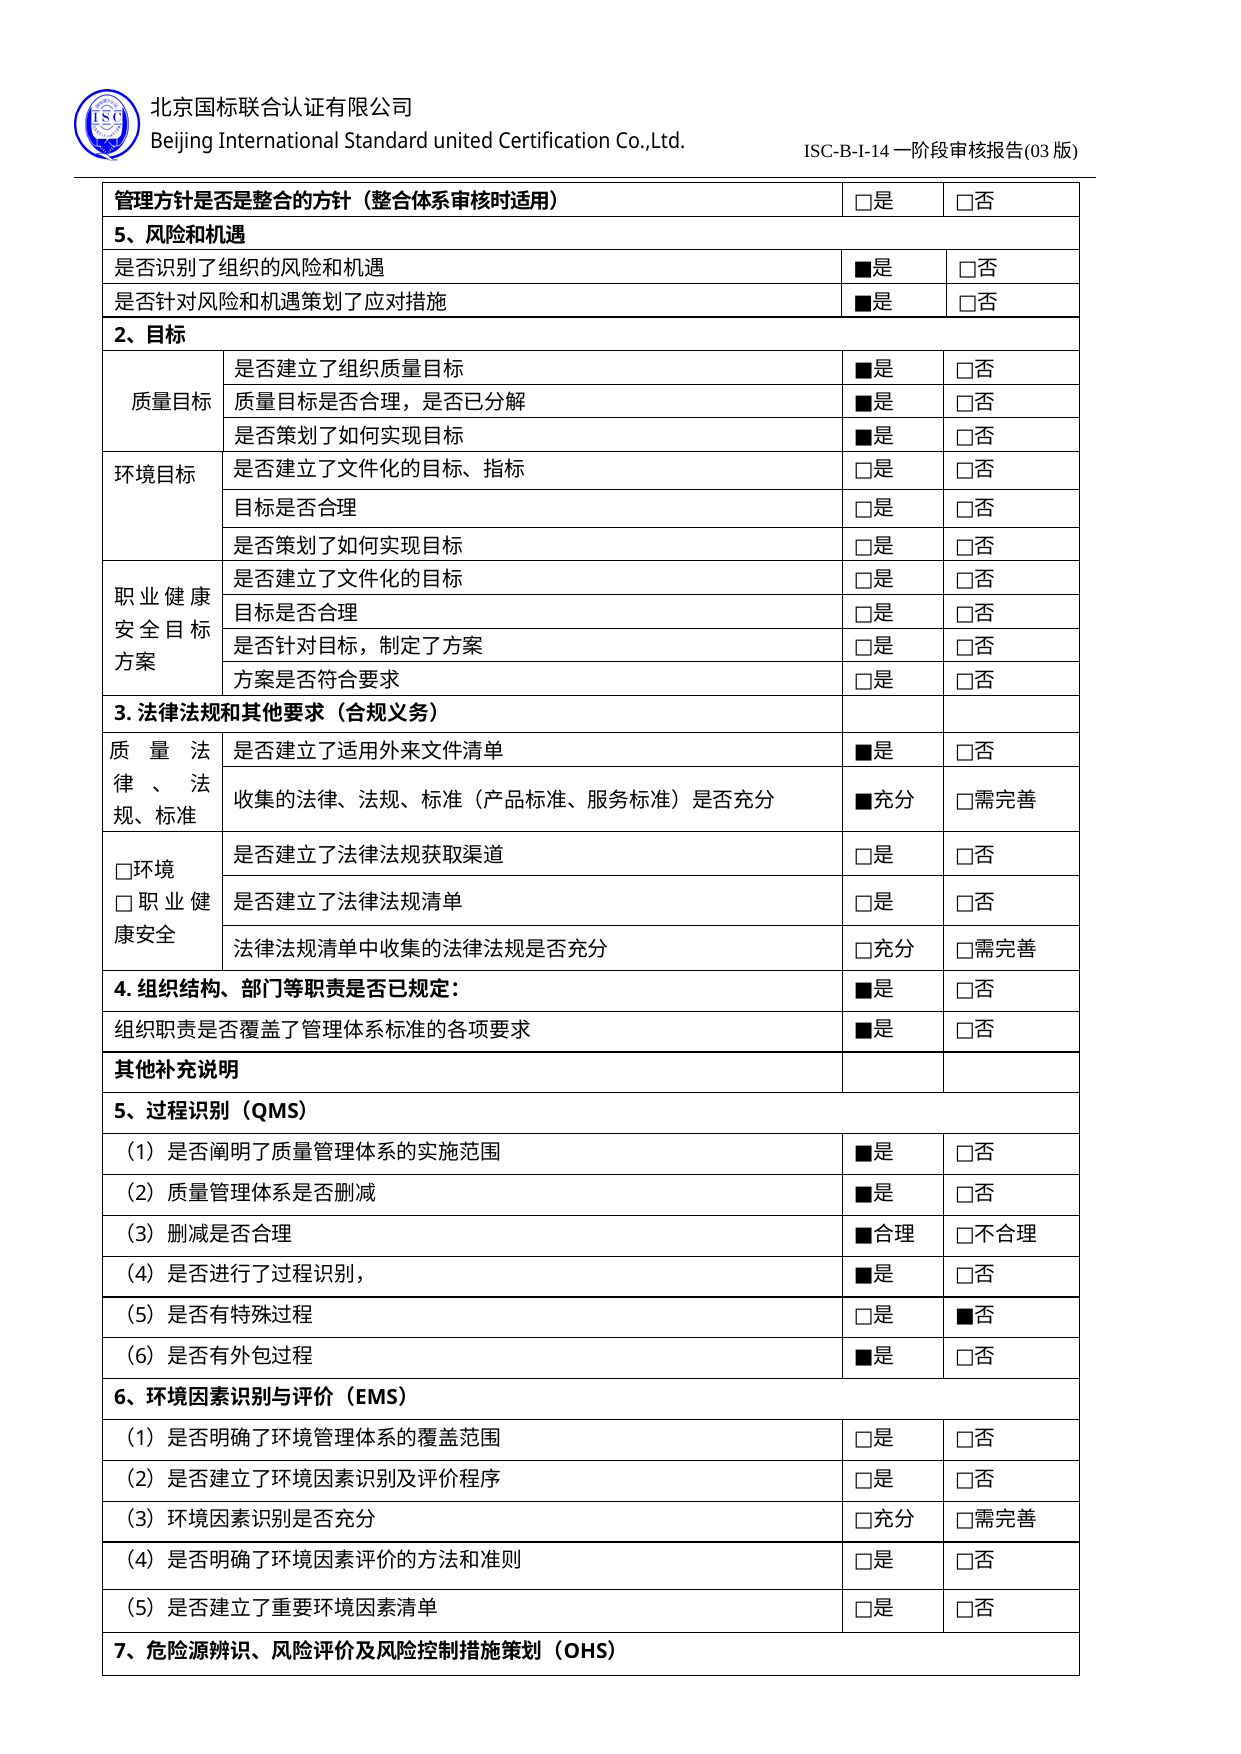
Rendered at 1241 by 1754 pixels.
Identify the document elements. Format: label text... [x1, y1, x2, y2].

table_cell ■是 [843, 418, 943, 451]
table_cell □否 [944, 1338, 1079, 1378]
table_cell 目标是否合理 [223, 490, 842, 527]
table_cell ■是 [842, 284, 946, 316]
table_cell 其他补充说明 [103, 1053, 842, 1092]
table_cell 是否建立了法律法规获取渠道 [223, 832, 842, 875]
table_cell □是 [843, 183, 943, 216]
table_cell ■是 [843, 1012, 943, 1051]
table_cell □是 [843, 1590, 943, 1632]
table_cell □否 [944, 1420, 1079, 1460]
table_cell □是 [843, 595, 943, 627]
table_cell □否 [944, 490, 1079, 527]
table_cell □是 [843, 662, 943, 694]
table_cell 3. 法律法规和其他要求（合规义务） [103, 696, 842, 732]
table_cell 2、目标 [103, 318, 1079, 350]
table_cell □否 [944, 452, 1079, 489]
table_cell 是否建立了适用外来文件清单 [223, 733, 842, 766]
table_cell □否 [944, 351, 1079, 383]
table_cell 质量目标是否合理，是否已分解 [224, 385, 842, 417]
table_cell 质量目标 [103, 351, 223, 451]
table_cell □需完善 [944, 767, 1079, 831]
table_cell □是 [843, 528, 943, 560]
table_cell 是否识别了组织的风险和机遇 [103, 250, 841, 283]
table_cell 是否策划了如何实现目标 [223, 528, 842, 560]
table_cell □否 [944, 1543, 1079, 1589]
table_cell □否 [944, 1134, 1079, 1174]
table_cell □否 [944, 662, 1079, 694]
table_cell （4）是否进行了过程识别， [103, 1257, 842, 1296]
table_cell （2）质量管理体系是否删减 [103, 1175, 842, 1215]
table_cell □充分 [843, 926, 943, 970]
table_cell 管理方针是否是整合的方针（整合体系审核时适用） [103, 183, 842, 216]
table_cell ■是 [843, 971, 943, 1011]
table_cell □否 [944, 1175, 1079, 1215]
table_cell 是否建立了组织质量目标 [224, 351, 842, 383]
table_cell ■是 [843, 1134, 943, 1174]
table_cell □否 [944, 832, 1079, 875]
table_cell 4. 组织结构、部门等职责是否已规定： [103, 971, 842, 1011]
table_cell 目标是否合理 [223, 595, 842, 627]
table_cell □需完善 [944, 926, 1079, 970]
table_cell □环境 □职业健康安全 [103, 832, 222, 970]
picture [74, 89, 143, 161]
table_cell 5、过程识别（QMS） [103, 1093, 1079, 1133]
table_cell □是 [843, 452, 943, 489]
table_cell ■是 [843, 385, 943, 417]
table_cell [843, 1053, 943, 1092]
table_cell ■是 [843, 1175, 943, 1215]
table_cell ■是 [843, 733, 943, 766]
table_cell [944, 696, 1079, 732]
table_cell □是 [843, 876, 943, 924]
table_cell □是 [843, 1461, 943, 1501]
table_cell □是 [843, 561, 943, 594]
table_cell □否 [944, 971, 1079, 1011]
table_cell □是 [843, 490, 943, 527]
table_cell □否 [944, 1590, 1079, 1632]
table_cell □充分 [843, 1502, 943, 1541]
table_cell 方案是否符合要求 [223, 662, 842, 694]
table_cell ■充分 [843, 767, 943, 831]
table_cell ■是 [843, 1257, 943, 1296]
table_cell 是否策划了如何实现目标 [224, 418, 842, 451]
table_cell □否 [944, 385, 1079, 417]
table_cell （3）删减是否合理 [103, 1216, 842, 1256]
table_cell □否 [944, 595, 1079, 627]
table_cell □否 [944, 733, 1079, 766]
table_cell □是 [843, 832, 943, 875]
table_cell □是 [843, 1543, 943, 1589]
table_cell □需完善 [944, 1502, 1079, 1541]
table_cell （5）是否有特殊过程 [103, 1298, 842, 1337]
table_cell 是否建立了法律法规清单 [223, 876, 842, 924]
table_cell 5、风险和机遇 [103, 217, 1079, 249]
table_cell □是 [843, 629, 943, 661]
table_cell ■是 [843, 1338, 943, 1378]
table_cell □是 [843, 1420, 943, 1460]
table_cell （2）是否建立了环境因素识别及评价程序 [103, 1461, 842, 1501]
table_cell （1）是否明确了环境管理体系的覆盖范围 [103, 1420, 842, 1460]
table_cell （5）是否建立了重要环境因素清单 [103, 1590, 842, 1632]
table_cell □否 [947, 250, 1079, 283]
table_cell （1）是否阐明了质量管理体系的实施范围 [103, 1134, 842, 1174]
table_cell ■是 [843, 351, 943, 383]
table_cell □否 [944, 183, 1079, 216]
table_cell ■合理 [843, 1216, 943, 1256]
table_cell 7、危险源辨识、风险评价及风险控制措施策划（OHS） [103, 1633, 1079, 1675]
table_cell [843, 696, 943, 732]
table_cell ■否 [944, 1298, 1079, 1337]
table_cell □否 [944, 418, 1079, 451]
table_cell 6、环境因素识别与评价（EMS） [103, 1379, 1079, 1419]
table_cell □是 [843, 1298, 943, 1337]
table_cell □否 [944, 1012, 1079, 1051]
table_cell □否 [947, 284, 1079, 316]
table_cell □否 [944, 1461, 1079, 1501]
table_cell □否 [944, 561, 1079, 594]
table_cell 法律法规清单中收集的法律法规是否充分 [223, 926, 842, 970]
table_cell 是否针对目标，制定了方案 [223, 629, 842, 661]
table_cell （3）环境因素识别是否充分 [103, 1502, 842, 1541]
table_cell （4）是否明确了环境因素评价的方法和准则 [103, 1543, 842, 1589]
table_cell □否 [944, 528, 1079, 560]
table_cell □否 [944, 876, 1079, 924]
table_cell 环境目标 [103, 452, 222, 560]
table_cell ■是 [842, 250, 946, 283]
table_cell 是否针对风险和机遇策划了应对措施 [103, 284, 841, 316]
table_cell 是否建立了文件化的目标 [223, 561, 842, 594]
table_cell （6）是否有外包过程 [103, 1338, 842, 1378]
table_cell 是否建立了文件化的目标、指标 [223, 452, 842, 489]
table_cell □不合理 [944, 1216, 1079, 1256]
table_cell 组织职责是否覆盖了管理体系标准的各项要求 [103, 1012, 842, 1051]
table_cell 质量法律、法规、标准 [103, 733, 222, 831]
table_cell [944, 1053, 1079, 1092]
table_cell 收集的法律、法规、标准（产品标准、服务标准）是否充分 [223, 767, 842, 831]
table_cell □否 [944, 629, 1079, 661]
table_cell □否 [944, 1257, 1079, 1296]
table_cell 职业健康安全目标方案 [103, 561, 222, 694]
